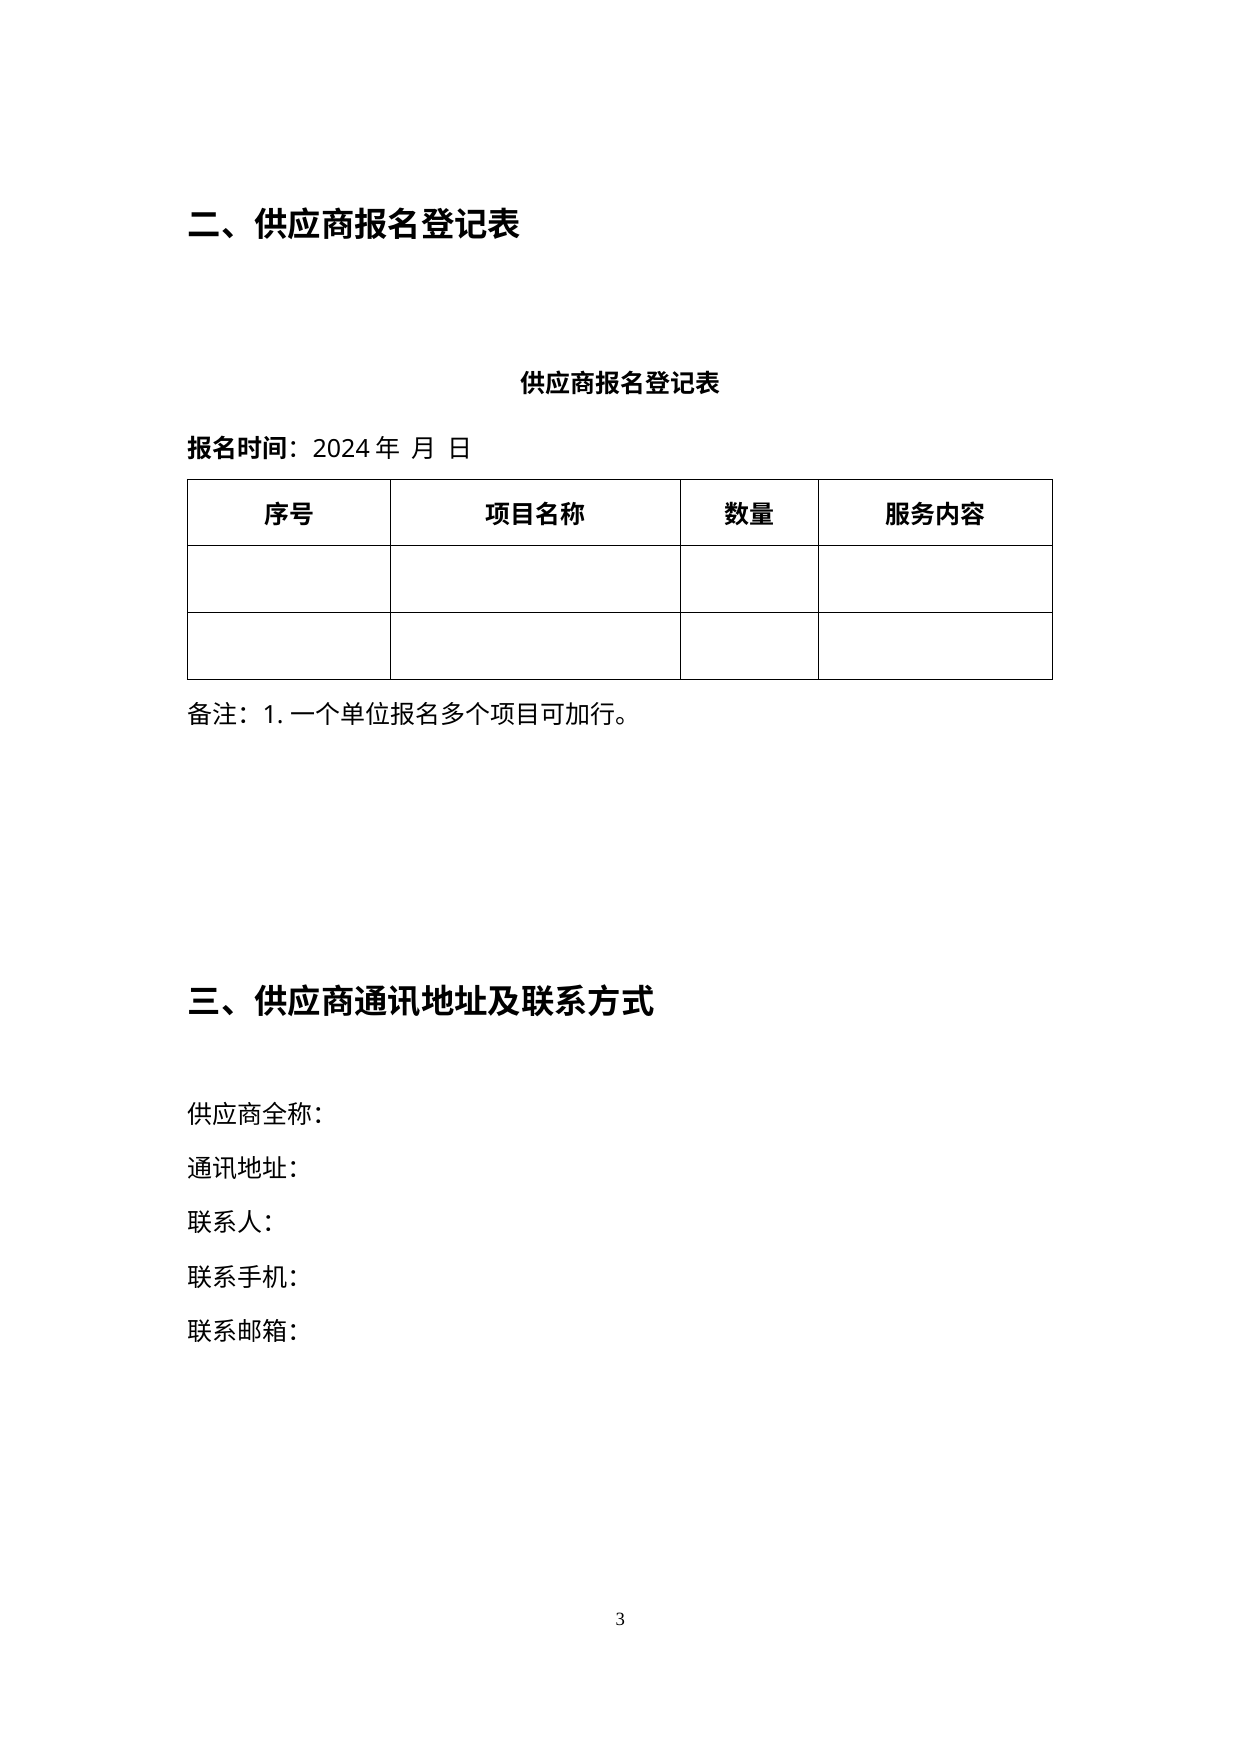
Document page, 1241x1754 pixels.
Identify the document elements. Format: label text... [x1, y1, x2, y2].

text 报名时间：2024年 月 日 [187, 414, 1053, 479]
text 供应商全称： [187, 1094, 1053, 1130]
table_cell [391, 613, 680, 679]
text 备注：1. 一个单位报名多个项目可加行。 [187, 680, 1053, 745]
table_header 数量 [681, 480, 818, 545]
subtitle 三、供应商通讯地址及联系方式 [187, 967, 1053, 1032]
text 联系邮箱： [187, 1312, 1053, 1348]
table_cell [188, 613, 390, 679]
table_cell [188, 546, 390, 612]
table_header 项目名称 [391, 480, 680, 545]
text 供应商报名登记表 [187, 349, 1053, 414]
table_cell [391, 546, 680, 612]
text 通讯地址： [187, 1148, 1053, 1185]
table_cell [681, 613, 818, 679]
table_header 序号 [188, 480, 390, 545]
text 联系手机： [187, 1257, 1053, 1293]
table_cell [819, 613, 1052, 679]
table_cell [819, 546, 1052, 612]
table_header 服务内容 [819, 480, 1052, 545]
text 联系人： [187, 1203, 1053, 1239]
subtitle 二、供应商报名登记表 [187, 189, 1053, 254]
table_cell [681, 546, 818, 612]
